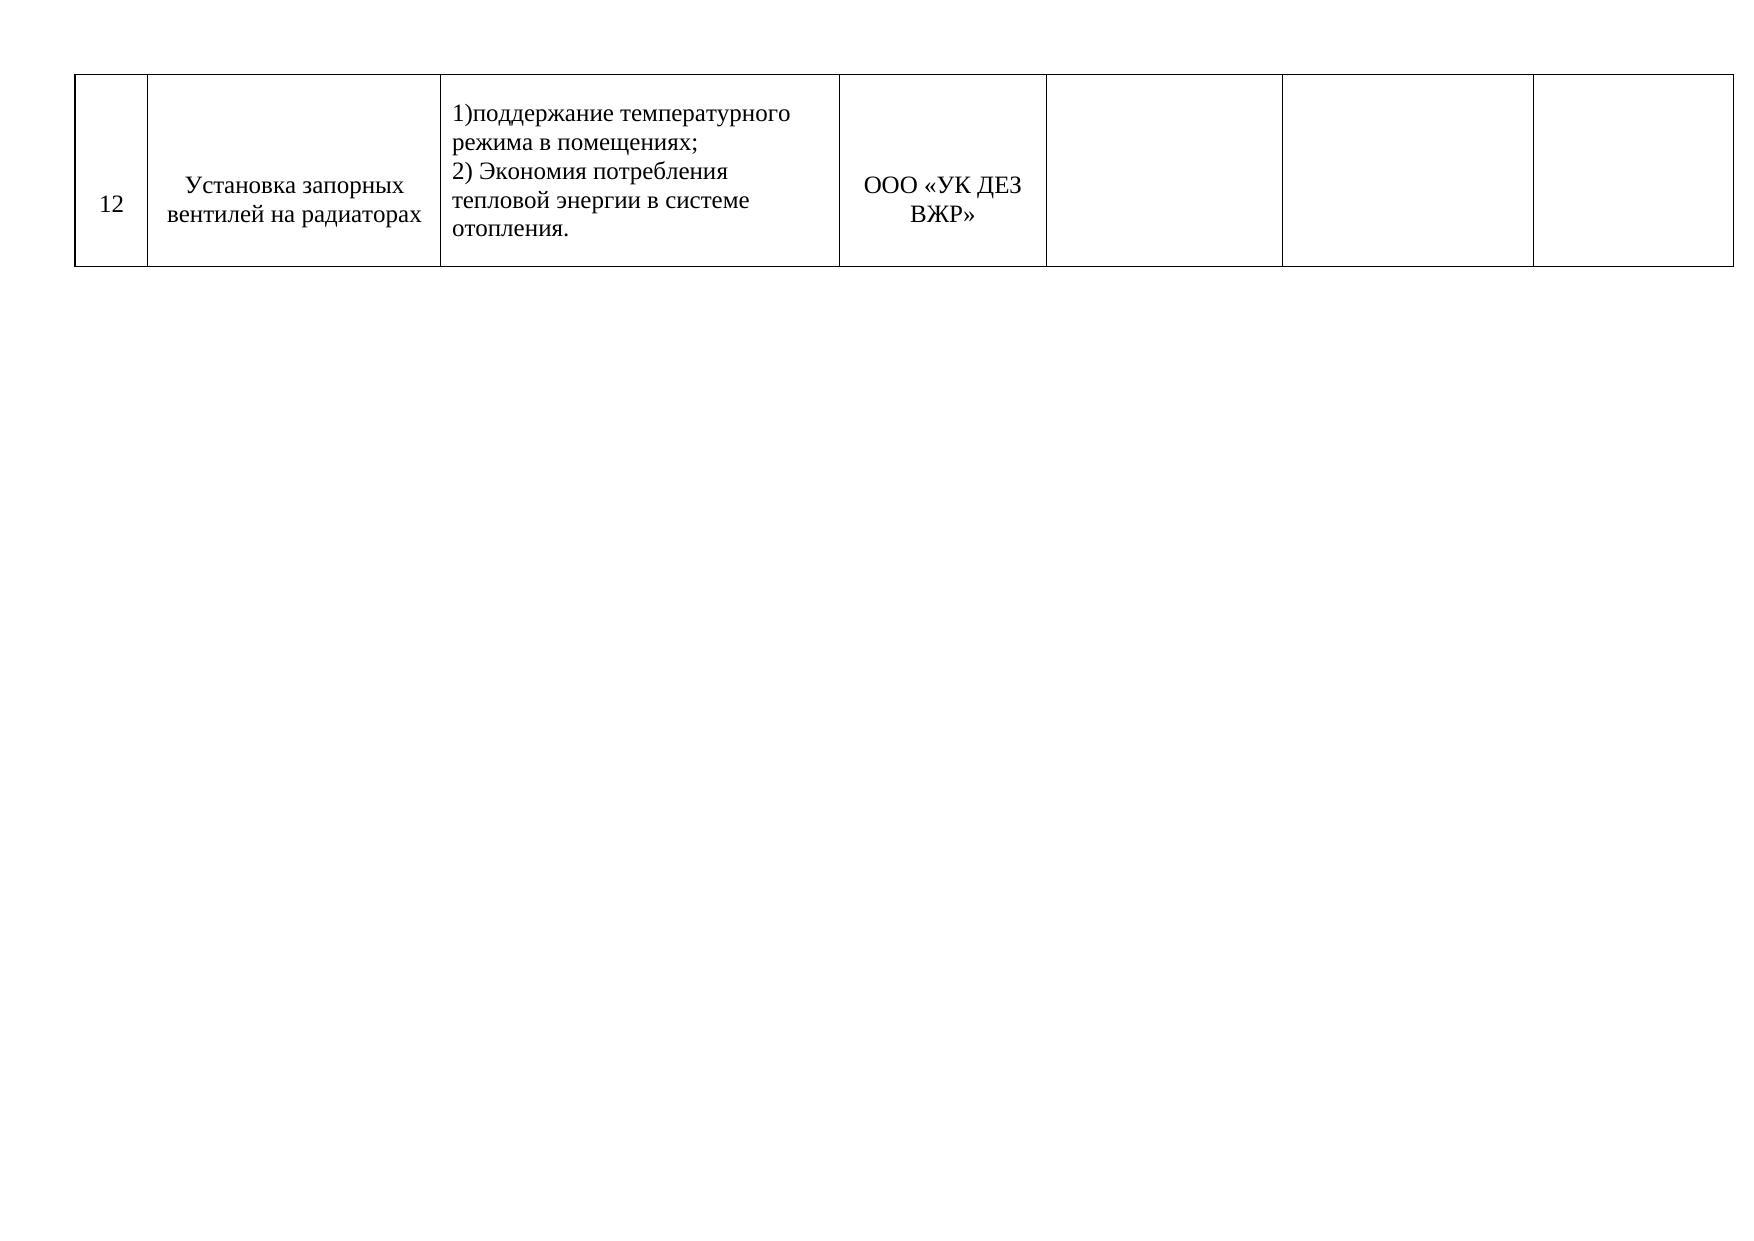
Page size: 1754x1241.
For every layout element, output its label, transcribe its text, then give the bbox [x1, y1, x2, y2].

table_cell ООО «УК ДЕЗ ВЖР» [840, 75, 1046, 266]
table_cell [1283, 75, 1533, 266]
table_cell [1534, 75, 1733, 266]
table_cell 12 [76, 75, 147, 266]
table_cell [1047, 75, 1282, 266]
table_cell Установка запорных вентилей на радиаторах [148, 75, 440, 266]
table_cell 1)поддержание температурного режима в помещениях; 2) Экономия потребления тепловой энергии в системе отопления. [441, 75, 839, 266]
